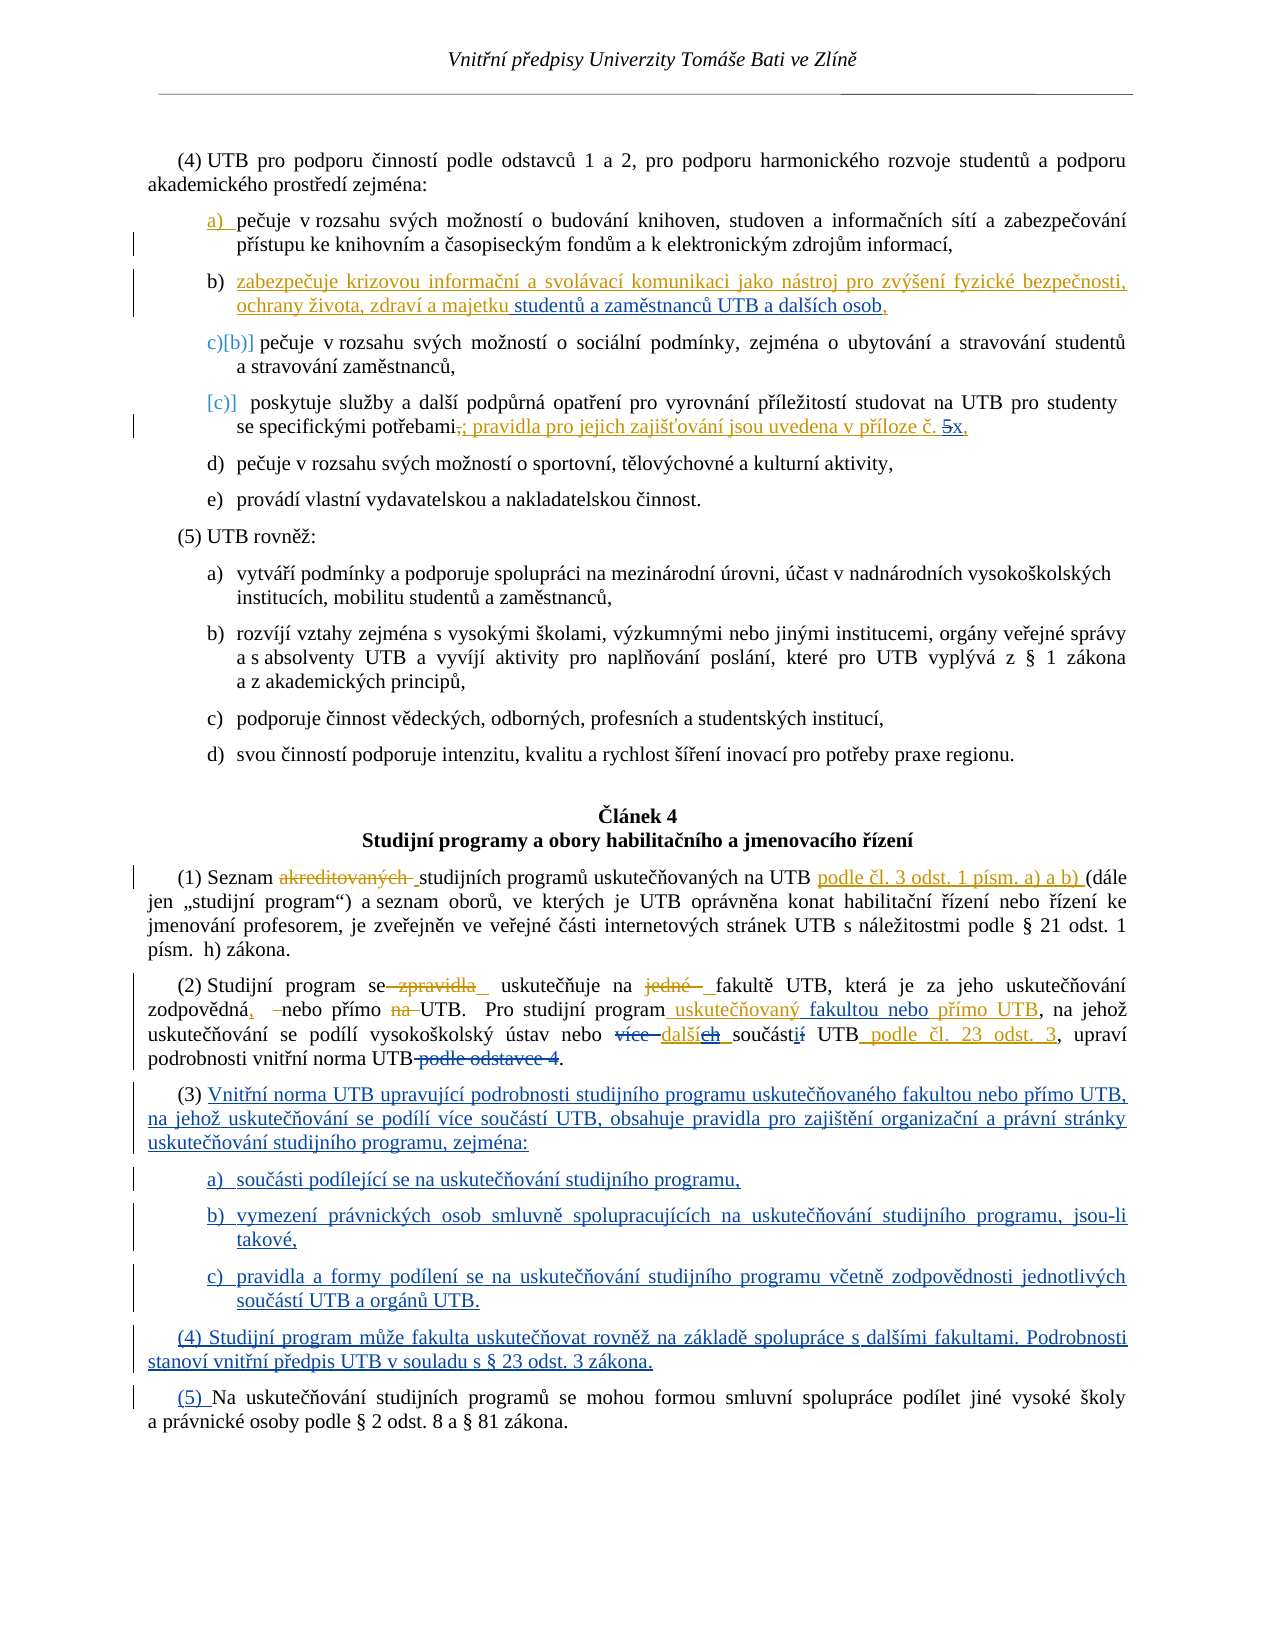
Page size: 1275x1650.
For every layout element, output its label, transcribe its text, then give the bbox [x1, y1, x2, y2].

text (4) UTB pro podporu činností podle odstavců 1 a 2, pro podporu harmonického rozvoje studentů a podporu akademického prostředí zejména: [148, 148, 1127, 196]
text (5) UTB rovněž: [148, 524, 1127, 548]
text (3) [148, 1082, 1127, 1127]
text Na uskutečňování studijních programů se mohou formou smluvní spolupráce podílet jiné vysoké školy a právnické osoby podle § 2 odst. 8 a § 81 zákona. [148, 1385, 1127, 1433]
text (1) Seznam studijních programů uskutečňovaných na UTB (dále jen „studijní program“) a seznam oborů, ve kterých je UTB oprávněna konat habilitační řízení nebo řízení ke jmenování profesorem, je zveřejněn ve veřejné části internetových stránek UTB s náležitostmi podle § 21 odst. 1 písm. h) zákona. [148, 864, 1127, 961]
list provádí vlastní vydavatelskou a nakladatelskou činnost. [207, 487, 1127, 511]
text (2) Studijní program se uskutečňuje na fakultě UTB, která je za jeho uskutečňování zodpovědná nebo přímo UTB. Pro studijní program, na jehož uskutečňování se podílí vysokoškolský ústav nebo součást UTB, upraví podrobnosti vnitřní norma UTB. [148, 973, 1127, 1069]
text Studijní programy a obory habilitačního a jmenovacího řízení [148, 828, 1127, 852]
list vytváří podmínky a podporuje spolupráci na mezinárodní úrovni, účast v nadnárodních vysokoškolských institucích, mobilitu studentů a zaměstnanců, [207, 561, 1127, 609]
list podporuje činnost vědeckých, odborných, profesních a studentských institucí, [207, 706, 1127, 730]
list svou činností podporuje intenzitu, kvalitu a rychlost šíření inovací pro potřeby praxe regionu. [207, 742, 1127, 766]
list pečuje v rozsahu svých možností o sociální podmínky, zejména o ubytování a stravování studentů a stravování zaměstnanců, [207, 329, 1127, 378]
list pečuje v rozsahu svých možností o budování knihoven, studoven a informačních sítí a zabezpečování přístupu ke knihovním a časopiseckým fondům a k elektronickým zdrojům informací, [207, 208, 1127, 256]
list rozvíjí vztahy zejména s vysokými školami, výzkumnými nebo jinými institucemi, orgány veřejné správy a s absolventy UTB a vyvíjí aktivity pro naplňování poslání, které pro UTB vyplývá z § 1 zákona a z akademických principů, [207, 621, 1127, 693]
text Článek 4 [148, 804, 1127, 828]
list poskytuje služby a další podpůrná opatření pro vyrovnání příležitostí studovat na UTB pro studenty se specifickými potřebami [207, 390, 1127, 438]
list pečuje v rozsahu svých možností o sportovní, tělovýchovné a kulturní aktivity, [207, 451, 1127, 475]
text (3) [148, 1128, 1127, 1154]
